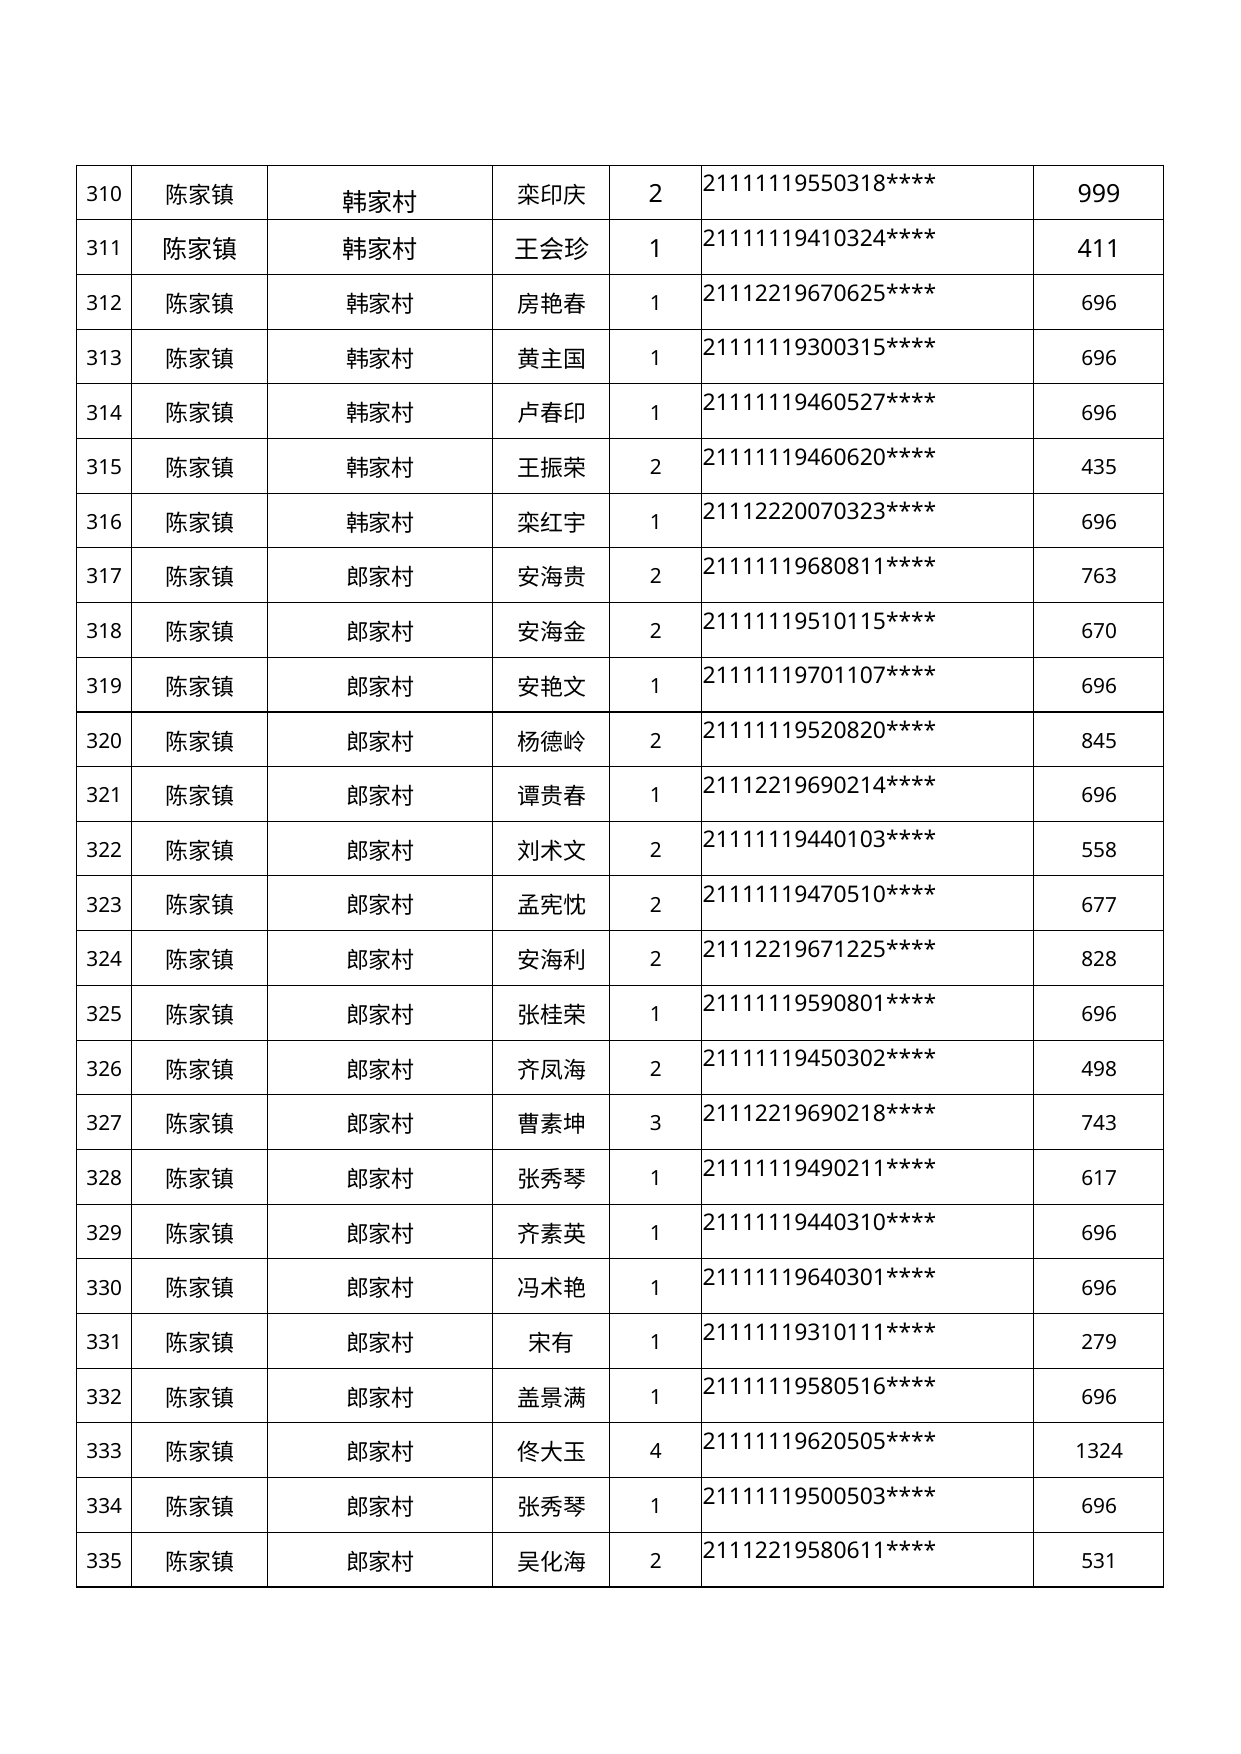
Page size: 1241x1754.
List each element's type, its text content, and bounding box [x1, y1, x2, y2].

table_cell 郎家村 [268, 658, 492, 711]
table_cell 617 [1034, 1150, 1163, 1203]
table_cell 房艳春 [493, 275, 609, 328]
table_cell 330 [77, 1259, 131, 1313]
table_cell 2 [610, 876, 701, 930]
table_cell 安海利 [493, 931, 609, 985]
table_cell 324 [77, 931, 131, 985]
table_cell 1 [610, 767, 701, 821]
table_cell 335 [77, 1533, 131, 1586]
table_cell 韩家村 [268, 494, 492, 547]
table_cell 999 [1034, 166, 1163, 219]
table_cell 21111119520820**** [702, 713, 1033, 766]
table_cell 21111119490211**** [702, 1150, 1033, 1203]
table_cell 陈家镇 [132, 1150, 267, 1203]
table_cell 677 [1034, 876, 1163, 930]
table_cell 21111119450302**** [702, 1041, 1033, 1094]
table_cell 21112219690218**** [702, 1095, 1033, 1149]
table_cell 558 [1034, 822, 1163, 875]
table_cell 322 [77, 822, 131, 875]
table_cell 郎家村 [268, 876, 492, 930]
table_cell 21111119460620**** [702, 439, 1033, 493]
table_cell 321 [77, 767, 131, 821]
table_cell 21111119590801**** [702, 986, 1033, 1039]
table_cell 329 [77, 1205, 131, 1258]
table_cell 张秀琴 [493, 1478, 609, 1532]
table_cell 韩家村 [268, 275, 492, 328]
table_cell 郎家村 [268, 1423, 492, 1477]
table_cell 1 [610, 1314, 701, 1368]
table_cell 陈家镇 [132, 166, 267, 219]
table_cell 21111119470510**** [702, 876, 1033, 930]
table_cell 郎家村 [268, 603, 492, 657]
table_cell 谭贵春 [493, 767, 609, 821]
table_cell 21112220070323**** [702, 494, 1033, 547]
table_cell 郎家村 [268, 767, 492, 821]
table_cell 陈家镇 [132, 1533, 267, 1586]
table_cell 21111119300315**** [702, 330, 1033, 383]
table_cell 319 [77, 658, 131, 711]
table_cell 2 [610, 548, 701, 602]
table_cell 郎家村 [268, 1095, 492, 1149]
table_cell 孟宪忱 [493, 876, 609, 930]
table_cell 郎家村 [268, 1369, 492, 1422]
table_cell 郎家村 [268, 548, 492, 602]
table_cell 21111119410324**** [702, 220, 1033, 274]
table_cell 郎家村 [268, 822, 492, 875]
table_cell 佟大玉 [493, 1423, 609, 1477]
table_cell 1324 [1034, 1423, 1163, 1477]
table_cell 315 [77, 439, 131, 493]
table_cell 316 [77, 494, 131, 547]
table_cell 326 [77, 1041, 131, 1094]
table_cell 696 [1034, 330, 1163, 383]
table_cell 栾红宇 [493, 494, 609, 547]
table_cell 670 [1034, 603, 1163, 657]
table_cell 411 [1034, 220, 1163, 274]
table_cell 陈家镇 [132, 986, 267, 1039]
table_cell 陈家镇 [132, 603, 267, 657]
table_cell 郎家村 [268, 986, 492, 1039]
table_cell 韩家村 [268, 384, 492, 438]
table_cell 696 [1034, 658, 1163, 711]
table_cell 郎家村 [268, 1205, 492, 1258]
table_cell 531 [1034, 1533, 1163, 1586]
table_cell 21111119310111**** [702, 1314, 1033, 1368]
table_cell 21112219671225**** [702, 931, 1033, 985]
table_cell 21111119620505**** [702, 1423, 1033, 1477]
table_cell 冯术艳 [493, 1259, 609, 1313]
table_cell 696 [1034, 767, 1163, 821]
table_cell 韩家村 [268, 220, 492, 274]
table_cell 1 [610, 1205, 701, 1258]
table_cell 1 [610, 494, 701, 547]
table_cell 陈家镇 [132, 384, 267, 438]
table_cell 3 [610, 1095, 701, 1149]
table_cell 2 [610, 1041, 701, 1094]
table_cell 杨德岭 [493, 713, 609, 766]
table_cell 陈家镇 [132, 1095, 267, 1149]
table_cell 21111119580516**** [702, 1369, 1033, 1422]
table_cell 张秀琴 [493, 1150, 609, 1203]
table_cell 696 [1034, 1259, 1163, 1313]
table_cell 332 [77, 1369, 131, 1422]
table_cell 陈家镇 [132, 494, 267, 547]
table_cell 黄主国 [493, 330, 609, 383]
table_cell 安艳文 [493, 658, 609, 711]
table_cell 696 [1034, 1205, 1163, 1258]
table_cell 498 [1034, 1041, 1163, 1094]
table_cell 331 [77, 1314, 131, 1368]
table_cell 陈家镇 [132, 439, 267, 493]
table_cell 韩家村 [268, 330, 492, 383]
table_cell 828 [1034, 931, 1163, 985]
table_cell 陈家镇 [132, 1314, 267, 1368]
table_cell 韩家村 [268, 166, 492, 219]
table_cell 陈家镇 [132, 822, 267, 875]
table_cell 盖景满 [493, 1369, 609, 1422]
table_cell 2 [610, 603, 701, 657]
table_cell 陈家镇 [132, 1369, 267, 1422]
table_cell 21111119701107**** [702, 658, 1033, 711]
table_cell 陈家镇 [132, 220, 267, 274]
table_cell 1 [610, 330, 701, 383]
table_cell 333 [77, 1423, 131, 1477]
table_cell 陈家镇 [132, 1259, 267, 1313]
table_cell 1 [610, 220, 701, 274]
table_cell 陈家镇 [132, 1205, 267, 1258]
table_cell 陈家镇 [132, 1478, 267, 1532]
table_cell 325 [77, 986, 131, 1039]
table_cell 陈家镇 [132, 658, 267, 711]
table_cell 曹素坤 [493, 1095, 609, 1149]
table_cell 陈家镇 [132, 1423, 267, 1477]
table_cell 2 [610, 439, 701, 493]
table_cell 313 [77, 330, 131, 383]
table_cell 栾印庆 [493, 166, 609, 219]
table_cell 310 [77, 166, 131, 219]
table_cell 334 [77, 1478, 131, 1532]
table_cell 21111119680811**** [702, 548, 1033, 602]
table_cell 311 [77, 220, 131, 274]
table_cell 1 [610, 275, 701, 328]
table_cell 韩家村 [268, 439, 492, 493]
table_cell 21111119640301**** [702, 1259, 1033, 1313]
table_cell 王振荣 [493, 439, 609, 493]
table_cell 郎家村 [268, 713, 492, 766]
table_cell 1 [610, 1259, 701, 1313]
table_cell 314 [77, 384, 131, 438]
table_cell 435 [1034, 439, 1163, 493]
table_cell 郎家村 [268, 1150, 492, 1203]
table_cell 21112219580611**** [702, 1533, 1033, 1586]
table_cell 696 [1034, 986, 1163, 1039]
table_cell 696 [1034, 1369, 1163, 1422]
table_cell 696 [1034, 494, 1163, 547]
table_cell 1 [610, 384, 701, 438]
table_cell 郎家村 [268, 1041, 492, 1094]
table_cell 郎家村 [268, 1259, 492, 1313]
table_cell 696 [1034, 1478, 1163, 1532]
table_cell 陈家镇 [132, 931, 267, 985]
table_cell 陈家镇 [132, 876, 267, 930]
table_cell 齐素英 [493, 1205, 609, 1258]
table_cell 1 [610, 658, 701, 711]
table_cell 21111119500503**** [702, 1478, 1033, 1532]
table_cell 郎家村 [268, 931, 492, 985]
table_cell 王会珍 [493, 220, 609, 274]
table_cell 2 [610, 822, 701, 875]
table_cell 696 [1034, 384, 1163, 438]
table_cell 312 [77, 275, 131, 328]
table_cell 2 [610, 713, 701, 766]
table_cell 安海金 [493, 603, 609, 657]
table_cell 21112219690214**** [702, 767, 1033, 821]
table_cell 21111119510115**** [702, 603, 1033, 657]
table_cell 郎家村 [268, 1533, 492, 1586]
table_cell 320 [77, 713, 131, 766]
table_cell 21111119440310**** [702, 1205, 1033, 1258]
table_cell 845 [1034, 713, 1163, 766]
table_cell 21111119460527**** [702, 384, 1033, 438]
table_cell 陈家镇 [132, 713, 267, 766]
table_cell 763 [1034, 548, 1163, 602]
table_cell 1 [610, 1369, 701, 1422]
table_cell 1 [610, 1150, 701, 1203]
table_cell 318 [77, 603, 131, 657]
table_cell 2 [610, 166, 701, 219]
table_cell 323 [77, 876, 131, 930]
table_cell 1 [610, 986, 701, 1039]
table_cell 279 [1034, 1314, 1163, 1368]
table_cell 743 [1034, 1095, 1163, 1149]
table_cell 陈家镇 [132, 767, 267, 821]
table_cell 328 [77, 1150, 131, 1203]
table_cell 陈家镇 [132, 330, 267, 383]
table_cell 卢春印 [493, 384, 609, 438]
table_cell 1 [610, 1478, 701, 1532]
table_cell 2 [610, 1533, 701, 1586]
table_cell 宋有 [493, 1314, 609, 1368]
table_cell 4 [610, 1423, 701, 1477]
table_cell 齐凤海 [493, 1041, 609, 1094]
table_cell 21112219670625**** [702, 275, 1033, 328]
table_cell 张桂荣 [493, 986, 609, 1039]
table_cell 吴化海 [493, 1533, 609, 1586]
table_cell 陈家镇 [132, 275, 267, 328]
table_cell 21111119440103**** [702, 822, 1033, 875]
table_cell 刘术文 [493, 822, 609, 875]
table_cell 郎家村 [268, 1478, 492, 1532]
table_cell 郎家村 [268, 1314, 492, 1368]
table_cell 696 [1034, 275, 1163, 328]
table_cell 陈家镇 [132, 1041, 267, 1094]
table_cell 陈家镇 [132, 548, 267, 602]
table_cell 2 [610, 931, 701, 985]
table_cell 327 [77, 1095, 131, 1149]
table_cell 21111119550318**** [702, 166, 1033, 219]
table_cell 安海贵 [493, 548, 609, 602]
table_cell 317 [77, 548, 131, 602]
